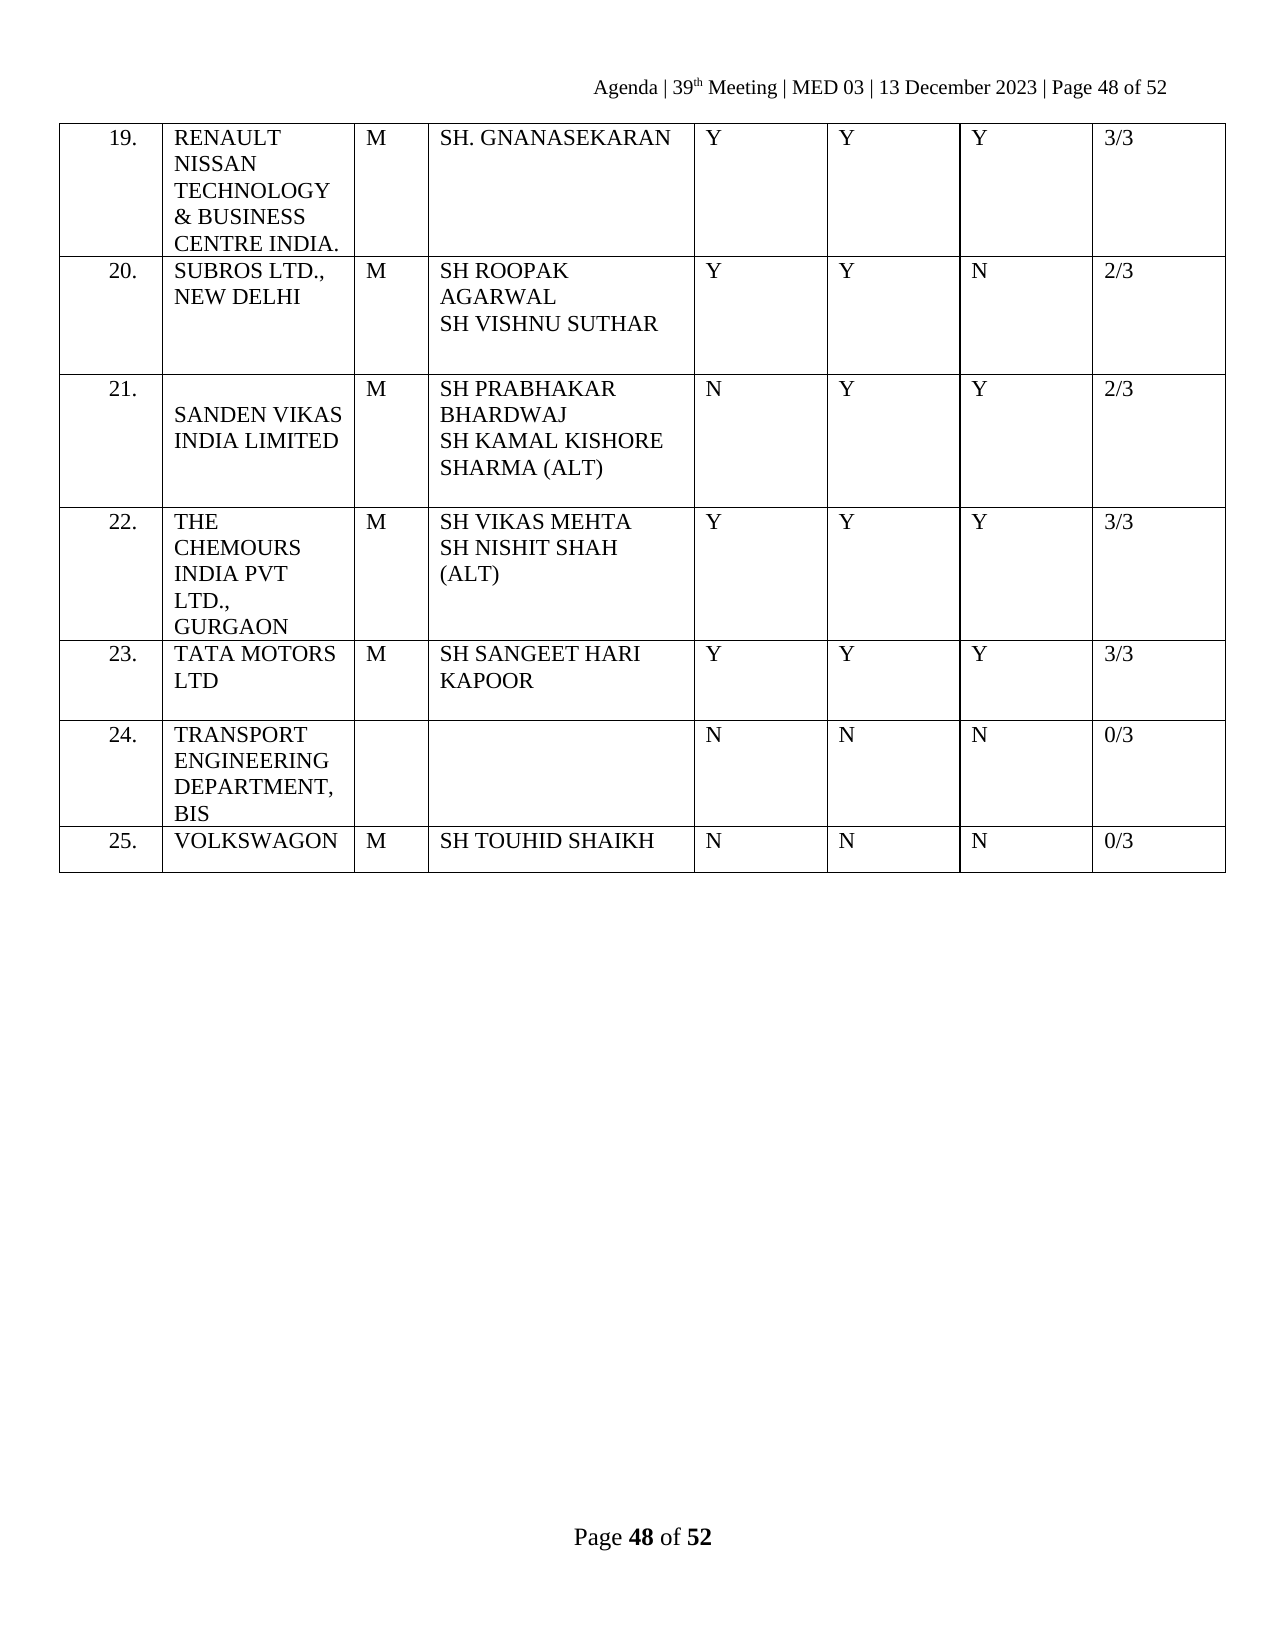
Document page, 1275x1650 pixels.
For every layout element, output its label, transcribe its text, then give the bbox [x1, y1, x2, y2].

table_cell M [355, 827, 428, 872]
table_cell 3/3 [1093, 124, 1225, 256]
table_cell 0/3 [1093, 827, 1225, 872]
table_cell SH. GNANASEKARAN [429, 124, 694, 256]
table_cell Y [828, 508, 959, 639]
table_cell [60, 508, 162, 639]
table_cell SH VIKAS MEHTA SH NISHIT SHAH (ALT) [429, 508, 694, 639]
table_cell Y [695, 257, 827, 374]
table_cell SUBROS LTD., NEW DELHI [163, 257, 354, 374]
table_cell 3/3 [1093, 641, 1225, 719]
table_cell N [695, 721, 827, 826]
table_cell Y [961, 508, 1092, 639]
table_cell 3/3 [1093, 508, 1225, 639]
table_cell Y [828, 375, 959, 507]
table_cell [60, 375, 162, 507]
table_cell [60, 641, 162, 719]
table_cell Y [961, 641, 1092, 719]
table_cell SH TOUHID SHAIKH [429, 827, 694, 872]
table_cell SANDEN VIKAS INDIA LIMITED [163, 375, 354, 507]
table_cell N [695, 827, 827, 872]
table_cell N [828, 827, 959, 872]
table_cell RENAULT NISSAN TECHNOLOGY & BUSINESS CENTRE INDIA. [163, 124, 354, 256]
table_cell [429, 721, 694, 826]
table_cell Y [828, 641, 959, 719]
table_cell Y [961, 375, 1092, 507]
table_cell [60, 721, 162, 826]
table_cell 0/3 [1093, 721, 1225, 826]
table_cell [60, 124, 162, 256]
table_cell M [355, 257, 428, 374]
table_cell M [355, 641, 428, 719]
table_cell N [961, 827, 1092, 872]
table_cell THE CHEMOURS INDIA PVT LTD., GURGAON [163, 508, 354, 639]
table_cell Y [828, 257, 959, 374]
table_cell Y [695, 124, 827, 256]
table_cell N [961, 721, 1092, 826]
table_cell Y [961, 124, 1092, 256]
table_cell [355, 721, 428, 826]
table_cell 2/3 [1093, 375, 1225, 507]
table_cell SH ROOPAK AGARWAL SH VISHNU SUTHAR [429, 257, 694, 374]
table_cell M [355, 124, 428, 256]
table_cell TRANSPORT ENGINEERING DEPARTMENT, BIS [163, 721, 354, 826]
table_cell N [961, 257, 1092, 374]
table_cell TATA MOTORS LTD [163, 641, 354, 719]
table_cell VOLKSWAGON [163, 827, 354, 872]
table_cell N [828, 721, 959, 826]
table_cell [60, 257, 162, 374]
table_cell M [355, 375, 428, 507]
table_cell SH SANGEET HARI KAPOOR [429, 641, 694, 719]
table_cell N [695, 375, 827, 507]
table_cell SH PRABHAKAR BHARDWAJ SH KAMAL KISHORE SHARMA (ALT) [429, 375, 694, 507]
table_cell [60, 827, 162, 872]
table_cell Y [695, 508, 827, 639]
table_cell Y [695, 641, 827, 719]
table_cell 2/3 [1093, 257, 1225, 374]
table_cell M [355, 508, 428, 639]
table_cell Y [828, 124, 959, 256]
